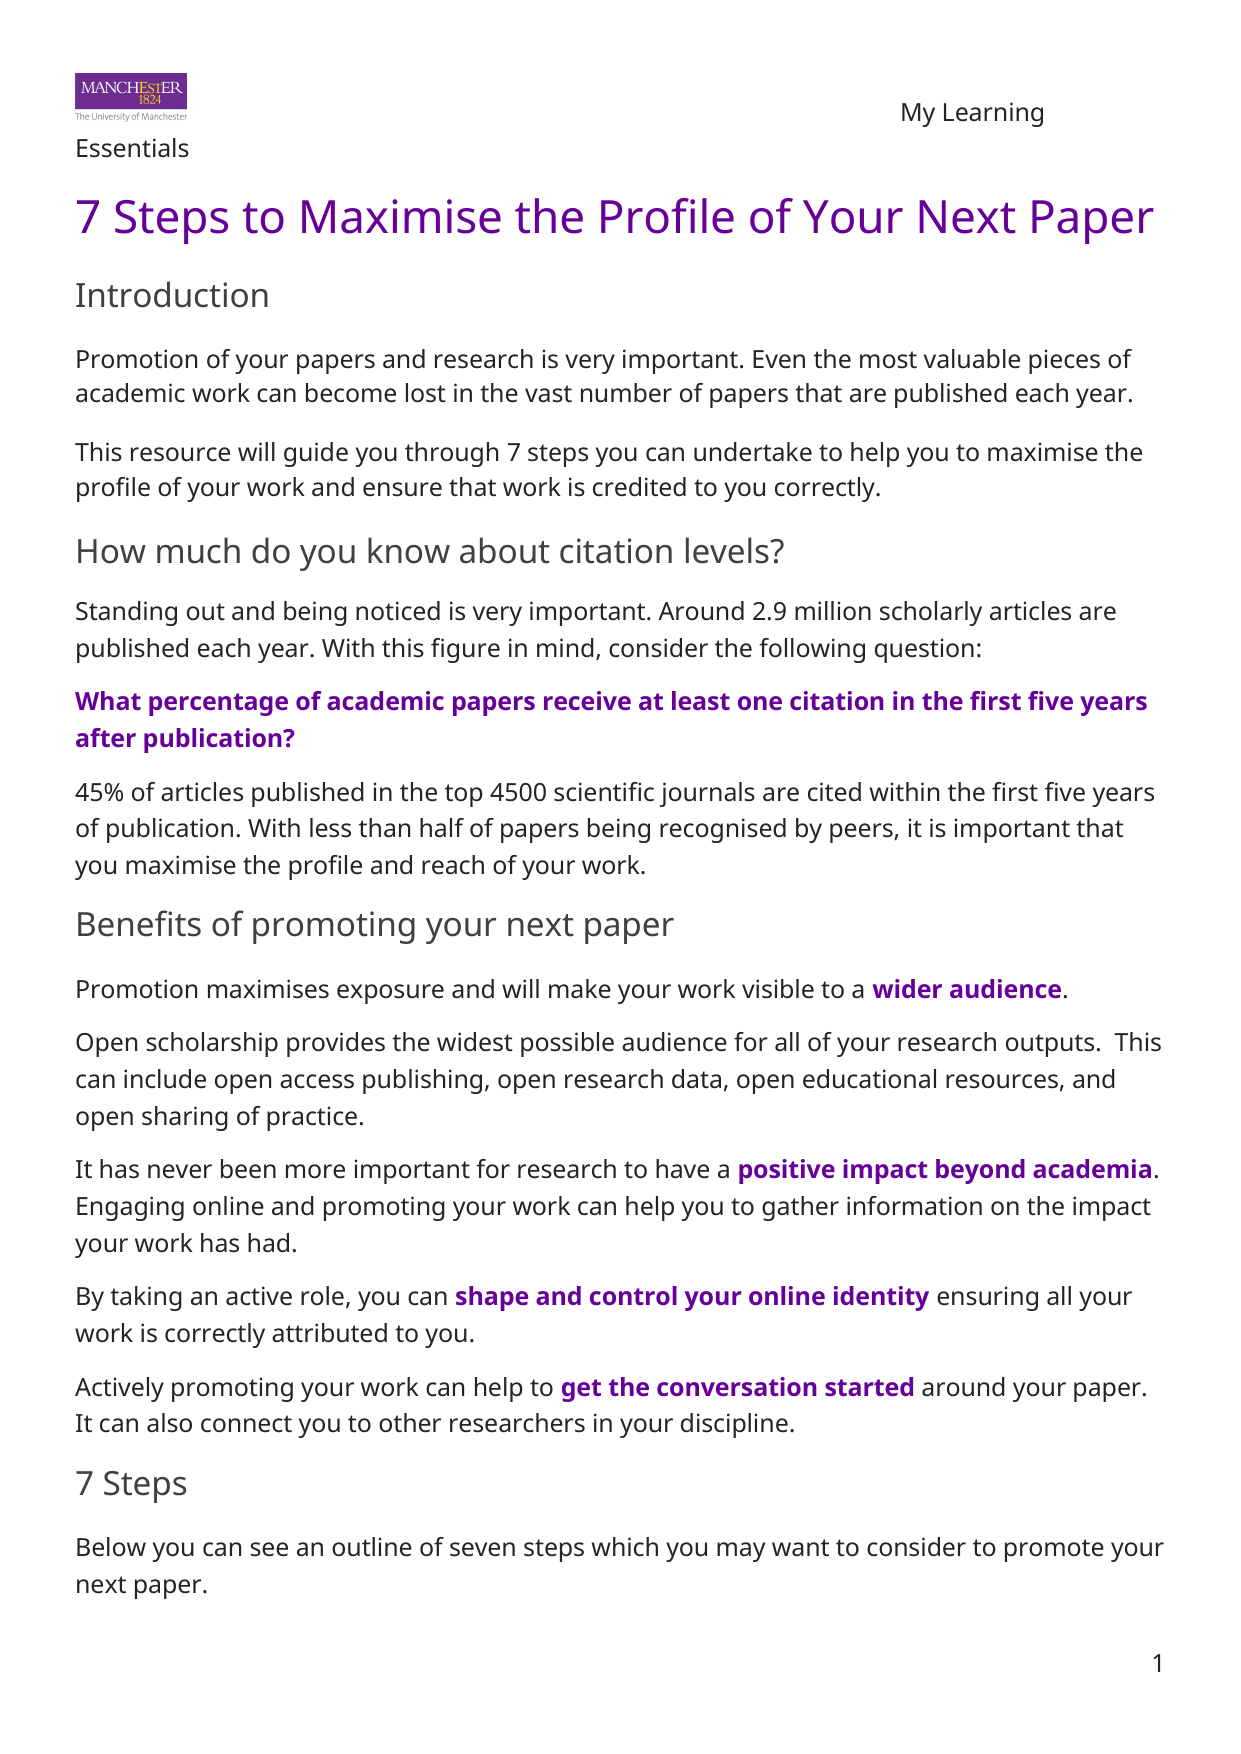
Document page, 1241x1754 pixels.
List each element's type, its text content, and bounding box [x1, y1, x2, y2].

text Open scholarship provides the widest possible audience for all of your research outputs. This can include open access publishing, open research data, open educational resources, and open sharing of practice. [75, 1025, 1165, 1133]
text Actively promoting your work can help to get the conversation started around your paper. It can also connect you to other researchers in your discipline. [75, 1369, 1165, 1440]
text Below you can see an outline of seven steps which you may want to consider to promote your next paper. [75, 1530, 1165, 1601]
text By taking an active role, you can shape and control your online identity ensuring all your work is correctly attributed to you. [75, 1279, 1165, 1350]
text What percentage of academic papers receive at least one citation in the first five years after publication? [75, 684, 1165, 755]
text 45% of articles published in the top 4500 scientific journals are cited within the first five years of publication. With less than half of papers being recognised by peers, it is important that you maximise the profile and reach of your work. [75, 774, 1165, 882]
text It has never been more important for research to have a positive impact beyond academia. Engaging online and promoting your work can help you to gather information on the impact your work has had. [75, 1152, 1165, 1260]
subtitle Promotion of your papers and research is very important. Even the most valuable pieces of academic work can become lost in the vast number of papers that are published each year. [75, 342, 1165, 410]
picture [75, 73, 187, 122]
subtitle 7 Steps [75, 1459, 1165, 1505]
text Standing out and being noticed is very important. Around 2.9 million scholarly articles are published each year. With this figure in mind, consider the following question: [75, 594, 1165, 665]
subtitle This resource will guide you through 7 steps you can undertake to help you to maximise the profile of your work and ensure that work is credited to you correctly. [75, 435, 1165, 503]
subtitle Introduction [75, 272, 1165, 317]
subtitle Benefits of promoting your next paper [75, 901, 1165, 947]
text How much do you know about citation levels? [75, 528, 1165, 574]
title 7 Steps to Maximise the Profile of Your Next Paper [75, 184, 1165, 247]
text Promotion maximises exposure and will make your work visible to a wider audience. [75, 972, 1165, 1006]
